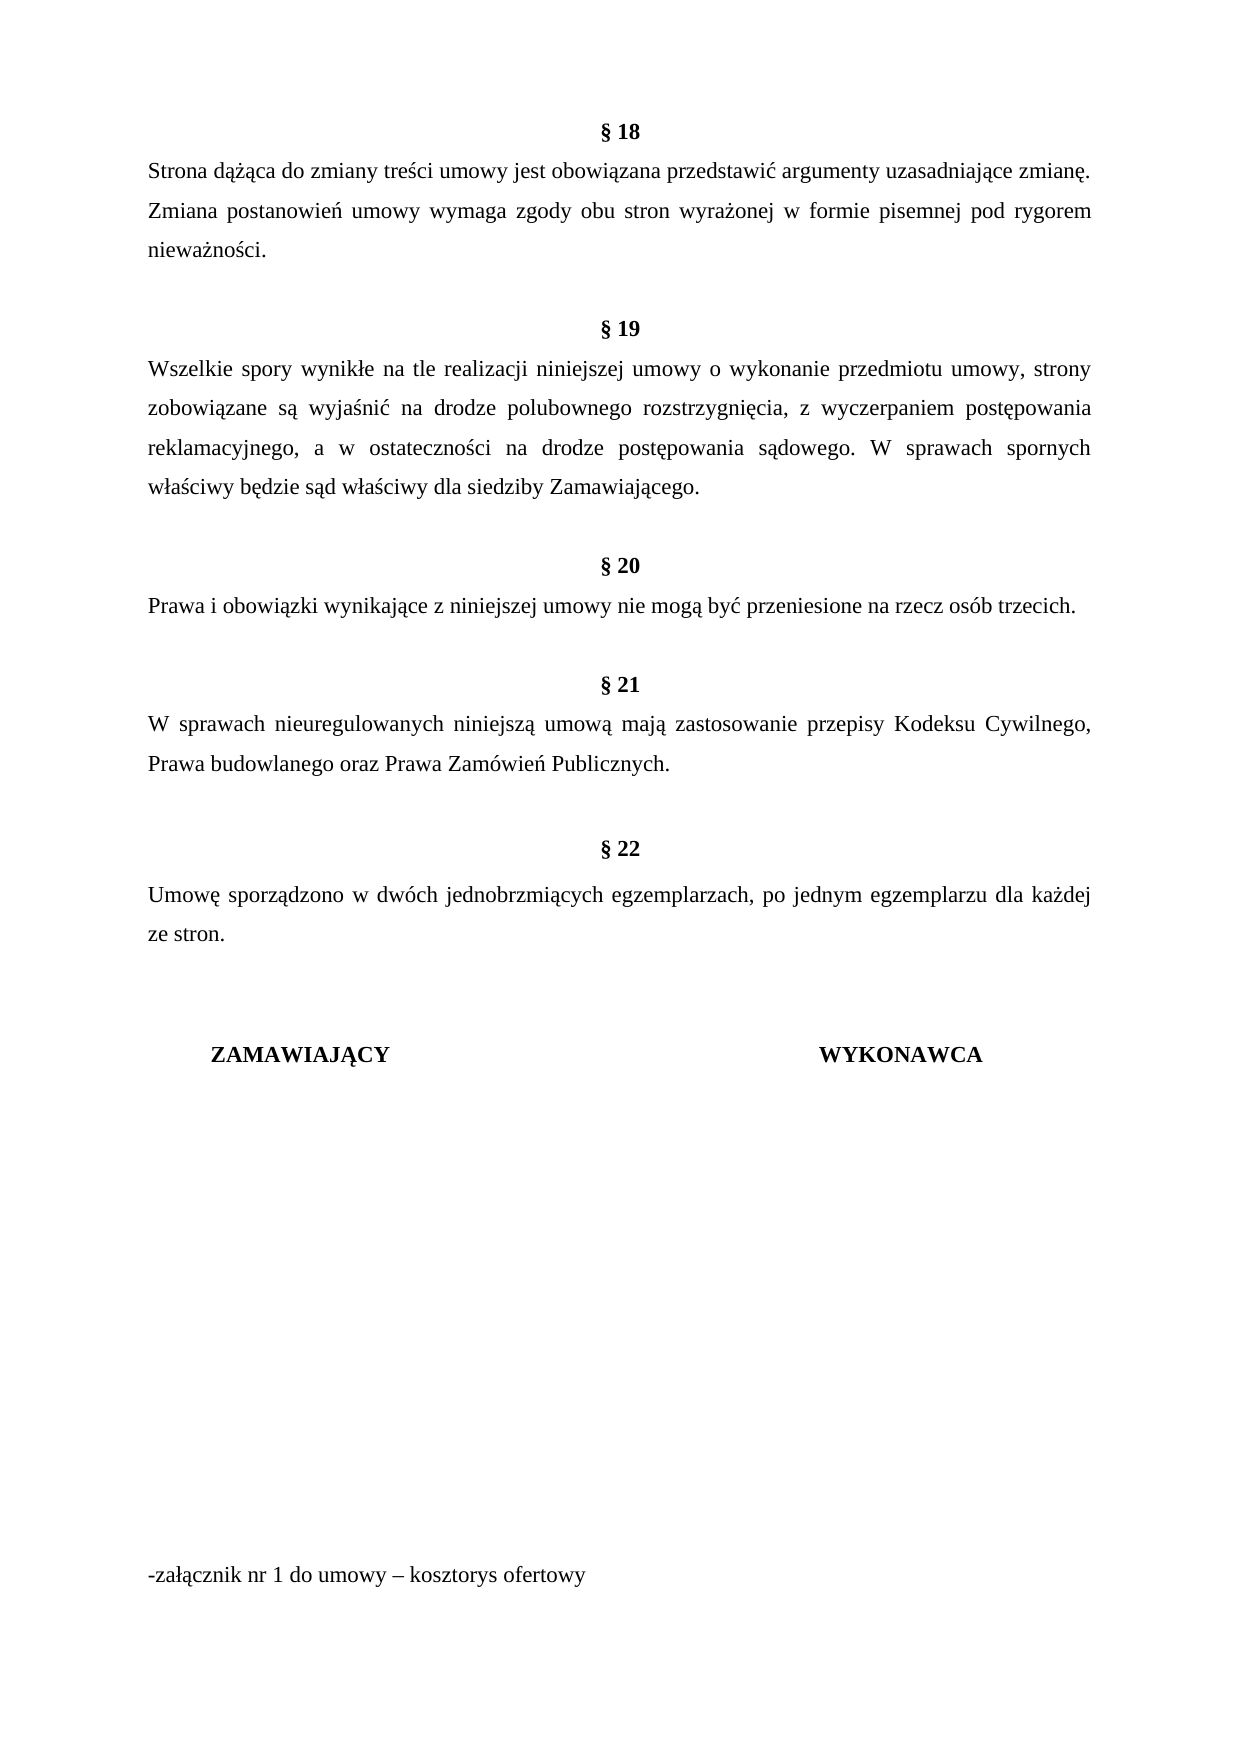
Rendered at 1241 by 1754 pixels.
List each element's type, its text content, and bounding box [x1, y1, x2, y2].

text Umowę sporządzono w dwóch jednobrzmiących egzemplarzach, po jednym egzemplarzu dla każdej ze stron. [148, 881, 1093, 947]
text ZAMAWIAJĄCY WYKONAWCA [148, 1041, 1093, 1067]
text § 20 [148, 552, 1093, 579]
text Strona dążąca do zmiany treści umowy jest obowiązana przedstawić argumenty uzasadniające zmianę. Zmiana postanowień umowy wymaga zgody obu stron wyrażonej w formie pisemnej pod rygorem nieważności. [148, 158, 1093, 263]
text Wszelkie spory wynikłe na tle realizacji niniejszej umowy o wykonanie przedmiotu umowy, strony zobowiązane są wyjaśnić na drodze polubownego rozstrzygnięcia, z wyczerpaniem postępowania reklamacyjnego, a w ostateczności na drodze postępowania sądowego. W sprawach spornych właściwy będzie sąd właściwy dla siedziby Zamawiającego. [148, 355, 1093, 500]
text Prawa i obowiązki wynikające z niniejszej umowy nie mogą być przeniesione na rzecz osób trzecich. [148, 592, 1093, 618]
text -załącznik nr 1 do umowy – kosztorys ofertowy [148, 1561, 1093, 1587]
text § 19 [148, 316, 1093, 342]
text § 18 [148, 118, 1093, 144]
text W sprawach nieuregulowanych niniejszą umową mają zastosowanie przepisy Kodeksu Cywilnego, Prawa budowlanego oraz Prawa Zamówień Publicznych. [148, 710, 1093, 776]
text § 21 [148, 671, 1093, 697]
text § 22 [148, 835, 1093, 861]
